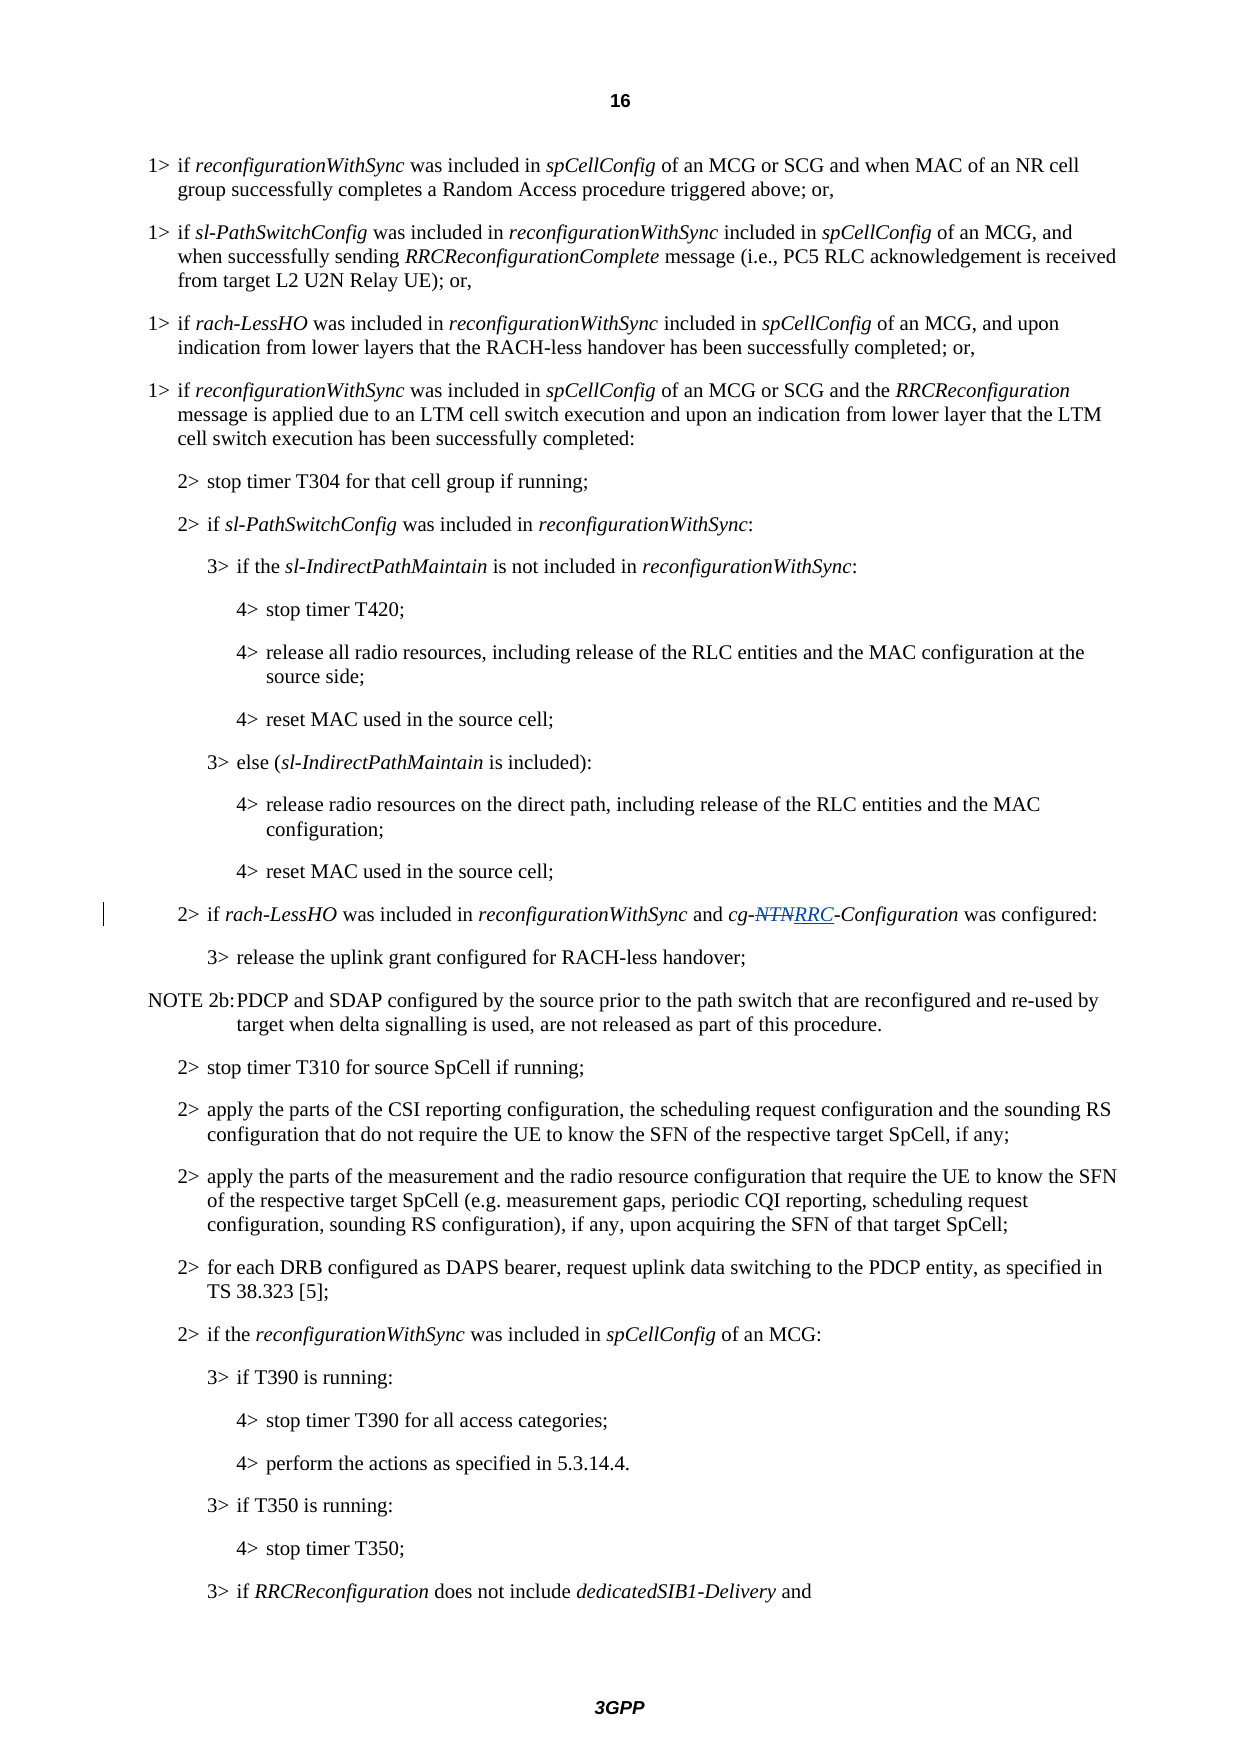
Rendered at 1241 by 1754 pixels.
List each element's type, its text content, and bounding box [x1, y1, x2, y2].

text 2> apply the parts of the CSI reporting configuration, the scheduling request configuration and the sounding RS configuration that do not require the UE to know the SFN of the respective target SpCell, if any; [177, 1097, 1122, 1146]
text 1> if reconfigurationWithSync was included in spCellConfig of an MCG or SCG and when MAC of an NR cell group successfully completes a Random Access procedure triggered above; or, [148, 153, 1122, 201]
text 2> stop timer T304 for that cell group if running; [177, 469, 1122, 493]
text 2> for each DRB configured as DAPS bearer, request uplink data switching to the PDCP entity, as specified in TS 38.323 [5]; [177, 1255, 1122, 1303]
text 3> if T350 is running: [207, 1493, 1122, 1517]
text 1> if sl-PathSwitchConfig was included in reconfigurationWithSync included in spCellConfig of an MCG, and when successfully sending RRCReconfigurationComplete message (i.e., PC5 RLC acknowledgement is received from target L2 U2N Relay UE); or, [148, 220, 1122, 292]
text 3> else (sl-IndirectPathMaintain is included): [207, 749, 1122, 774]
text 4> release all radio resources, including release of the RLC entities and the MAC configuration at the source side; [236, 640, 1122, 688]
text NOTE 2b: PDCP and SDAP configured by the source prior to the path switch that are reconfigured and re-used by target when delta signalling is used, are not released as part of this procedure. [148, 988, 1122, 1036]
text 2> apply the parts of the measurement and the radio resource configuration that require the UE to know the SFN of the respective target SpCell (e.g. measurement gaps, periodic CQI reporting, scheduling request configuration, sounding RS configuration), if any, upon acquiring the SFN of that target SpCell; [177, 1164, 1122, 1236]
text 2> if sl-PathSwitchConfig was included in reconfigurationWithSync: [177, 511, 1122, 536]
text 3> if the sl-IndirectPathMaintain is not included in reconfigurationWithSync: [207, 554, 1122, 578]
text 1> if reconfigurationWithSync was included in spCellConfig of an MCG or SCG and the RRCReconfiguration message is applied due to an LTM cell switch execution and upon an indication from lower layer that the LTM cell switch execution has been successfully completed: [148, 378, 1122, 450]
text 4> stop timer T420; [236, 597, 1122, 621]
text 4> stop timer T390 for all access categories; [236, 1408, 1122, 1432]
text 4> perform the actions as specified in 5.3.14.4. [236, 1451, 1122, 1474]
text 3> if T390 is running: [207, 1365, 1122, 1389]
text 1> if rach-LessHO was included in reconfigurationWithSync included in spCellConfig of an MCG, and upon indication from lower layers that the RACH-less handover has been successfully completed; or, [148, 311, 1122, 359]
text 2> if rach-LessHO was included in reconfigurationWithSync and cg--Configuration was configured: [177, 902, 1122, 926]
text 4> reset MAC used in the source cell; [236, 859, 1122, 883]
text 2> if the reconfigurationWithSync was included in spCellConfig of an MCG: [177, 1322, 1122, 1346]
text 3> release the uplink grant configured for RACH-less handover; [207, 945, 1122, 969]
text 4> stop timer T350; [236, 1536, 1122, 1560]
text 2> stop timer T310 for source SpCell if running; [177, 1054, 1122, 1079]
text 3> if RRCReconfiguration does not include dedicatedSIB1-Delivery and [207, 1579, 1122, 1603]
text 4> reset MAC used in the source cell; [236, 707, 1122, 731]
text 4> release radio resources on the direct path, including release of the RLC entities and the MAC configuration; [236, 792, 1122, 841]
